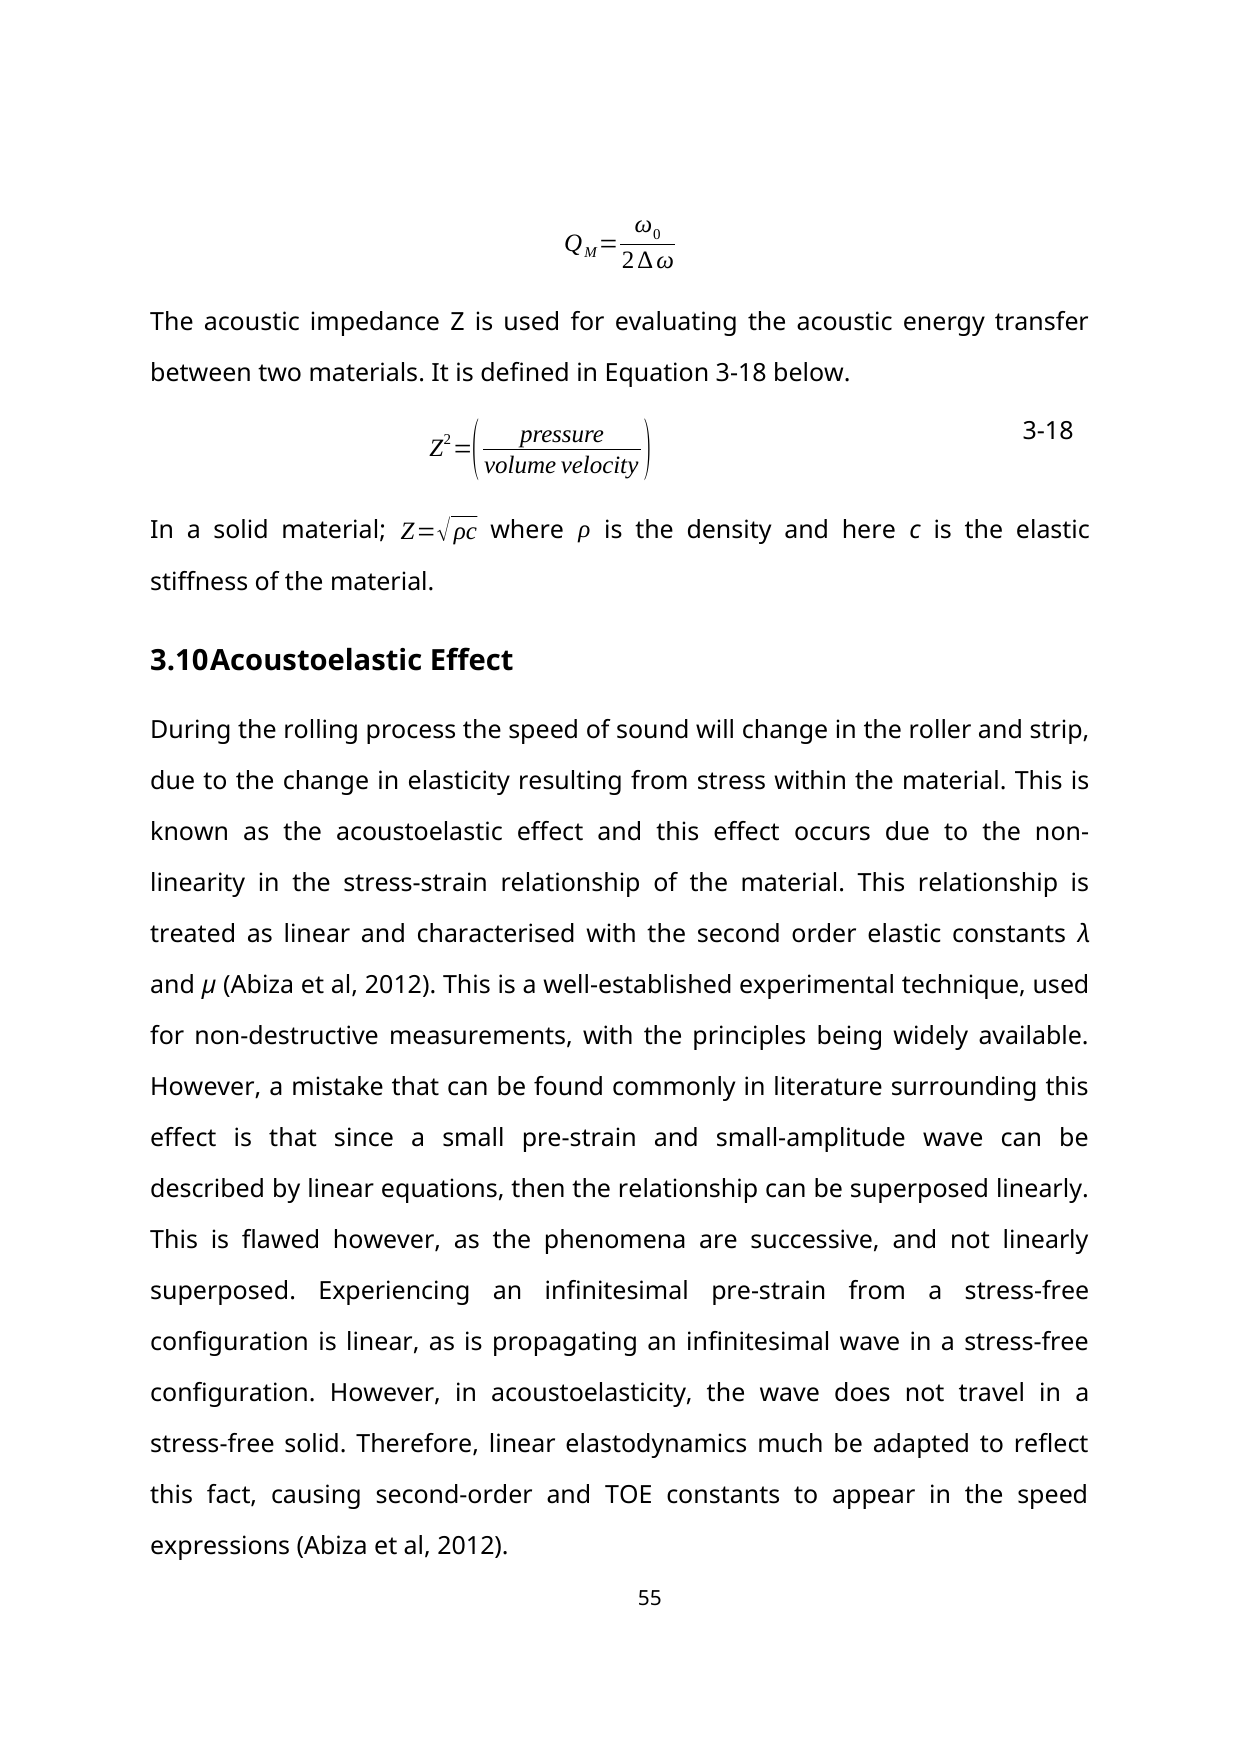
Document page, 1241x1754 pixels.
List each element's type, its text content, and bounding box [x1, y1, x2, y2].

text During the rolling process the speed of sound will change in the roller and strip, due to the change in elasticity resulting from stress within the material. This is known as the acoustoelastic effect and this effect occurs due to the non-linearity in the stress-strain relationship of the material. This relationship is treated as linear and characterised with the second order elastic constants λ and µ (Abiza et al, 2012). This is a well-established experimental technique, used for non-destructive measurements, with the principles being widely available. However, a mistake that can be found commonly in literature surrounding this effect is that since a small pre-strain and small-amplitude wave can be described by linear equations, then the relationship can be superposed linearly. This is flawed however, as the phenomena are successive, and not linearly superposed. Experiencing an infinitesimal pre-strain from a stress-free configuration is linear, as is propagating an infinitesimal wave in a stress-free configuration. However, in acoustoelasticity, the wave does not travel in a stress-free solid. Therefore, linear elastodynamics much be adapted to reflect this fact, causing second-order and TOE constants to appear in the speed expressions (Abiza et al, 2012). [150, 711, 1090, 1562]
text In a solid material; where is the density and here c is the elastic stiffness of the material. [150, 512, 1090, 597]
text The acoustic impedance Z is used for evaluating the acoustic energy transfer between two materials. It is defined in Equation 3-18 below. [150, 303, 1090, 388]
subtitle Acoustoelastic Effect [150, 639, 1090, 679]
